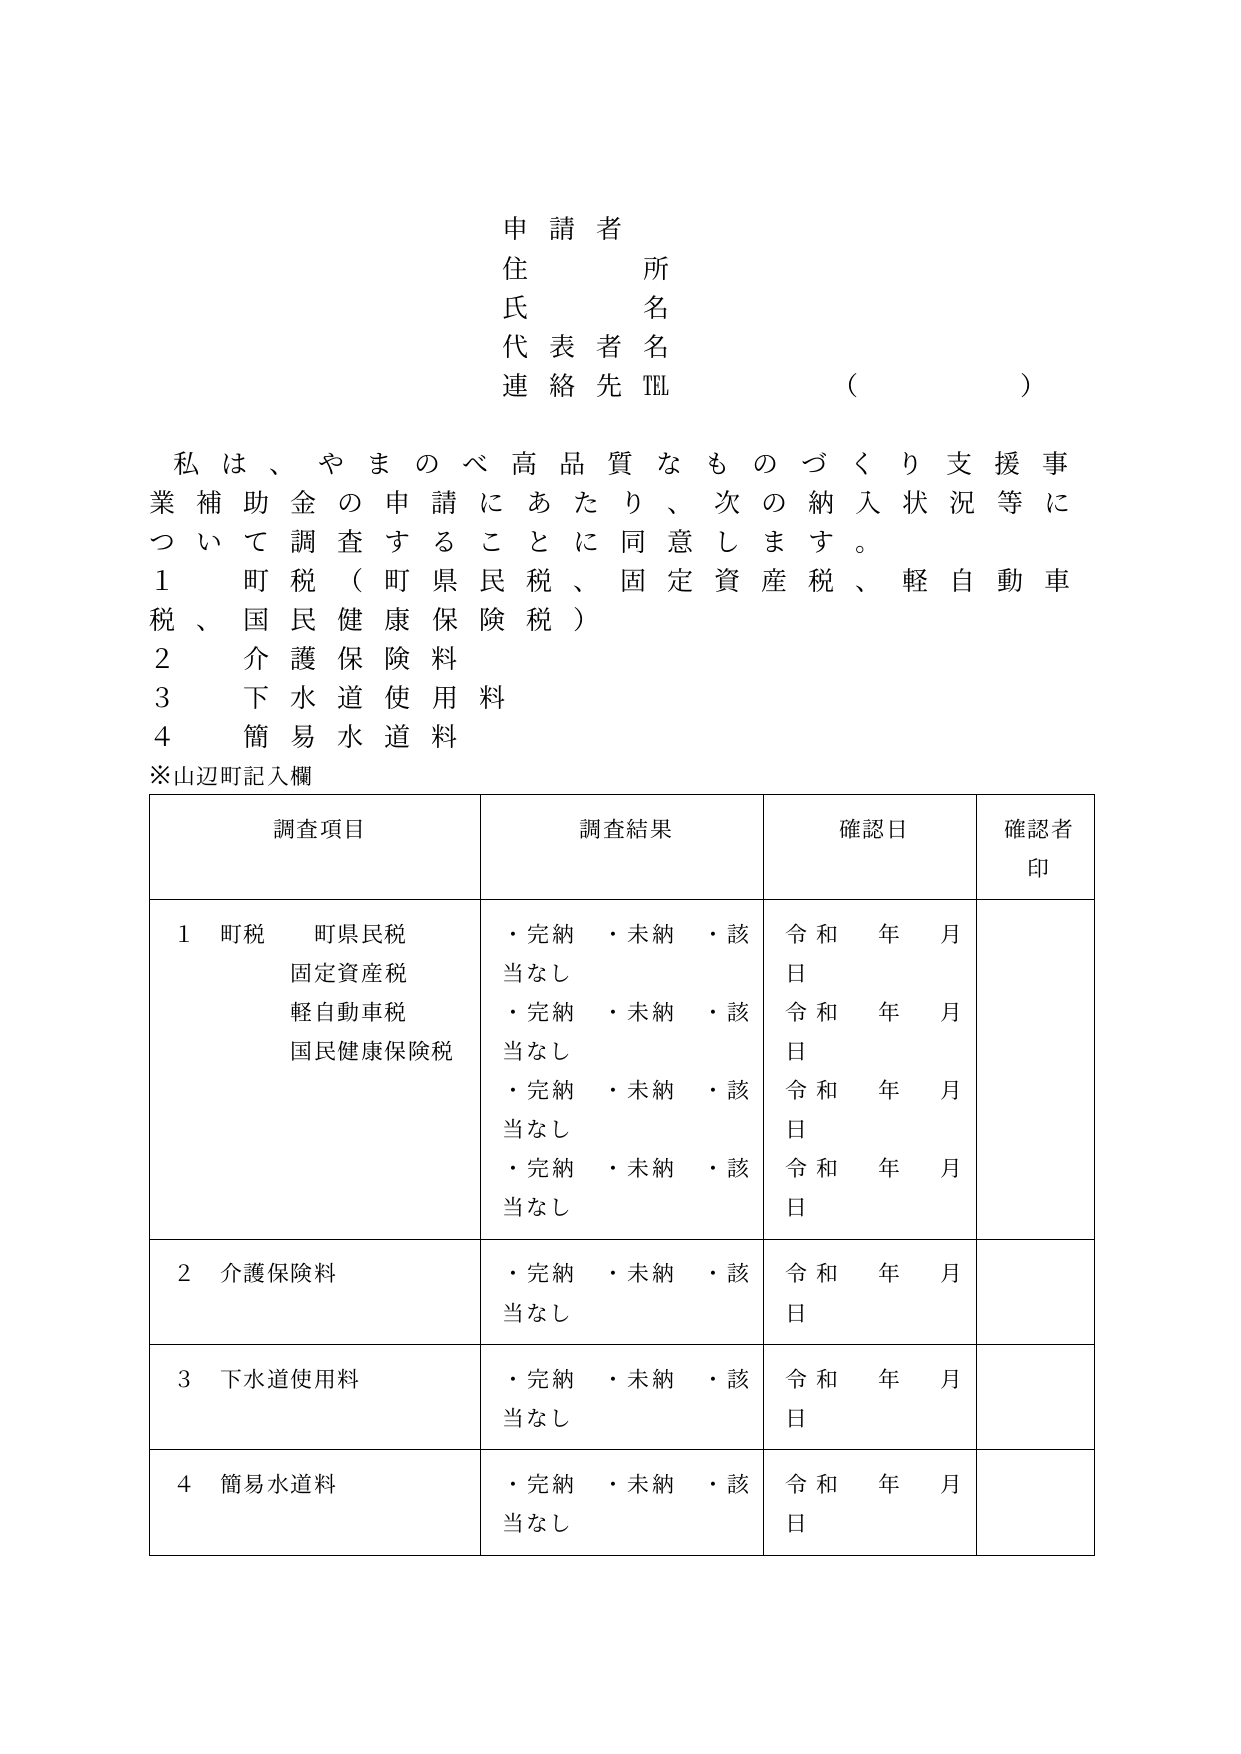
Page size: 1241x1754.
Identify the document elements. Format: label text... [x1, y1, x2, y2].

text ※山辺町記入欄 [149, 755, 1091, 794]
text 私は、やまのべ高品質なものづくり支援事業補助金の申請にあたり、次の納入状況等について調査することに同意します。 [149, 442, 1091, 560]
text １ 町税（町県民税、固定資産税、軽自動車税、国民健康保険税） [149, 560, 1091, 638]
table_cell ・完納 ・未納 ・該当なし [481, 1450, 763, 1554]
table_cell [977, 900, 1094, 1239]
text ２ 介護保険料 [149, 638, 1091, 677]
table_cell [977, 1345, 1094, 1449]
text 氏 名 [149, 286, 1091, 325]
table_cell 令和 年 月 日 [764, 1345, 976, 1449]
table_cell ３ 下水道使用料 [150, 1345, 480, 1449]
table_cell [977, 1240, 1094, 1344]
table_cell ・完納 ・未納 ・該当なし ・完納 ・未納 ・該当なし ・完納 ・未納 ・該当なし ・完納 ・未納 ・該当なし [481, 900, 763, 1239]
table_cell ４ 簡易水道料 [150, 1450, 480, 1554]
text 申請者 [149, 208, 1091, 247]
table_cell 令和 年 月 日 [764, 1450, 976, 1554]
table_header 調査項目 [150, 795, 480, 899]
table_cell 令和 年 月 日 [764, 1240, 976, 1344]
table_cell ・完納 ・未納 ・該当なし [481, 1240, 763, 1344]
text 代表者名 [149, 325, 1091, 364]
table_cell [977, 1450, 1094, 1554]
table_header 確認日 [764, 795, 976, 899]
table_cell 令和 年 月 日 令和 年 月 日 令和 年 月 日 令和 年 月 日 [764, 900, 976, 1239]
table_header 確認者印 [977, 795, 1094, 899]
table_cell １ 町税 町県民税 固定資産税 軽自動車税 国民健康保険税 [150, 900, 480, 1239]
text 住 所 [149, 247, 1067, 286]
text 連絡先℡ （ ） [149, 364, 1091, 403]
table_cell ２ 介護保険料 [150, 1240, 480, 1344]
table_cell ・完納 ・未納 ・該当なし [481, 1345, 763, 1449]
text ４ 簡易水道料 [149, 716, 1091, 755]
table_header 調査結果 [481, 795, 763, 899]
text ３ 下水道使用料 [149, 677, 1091, 716]
